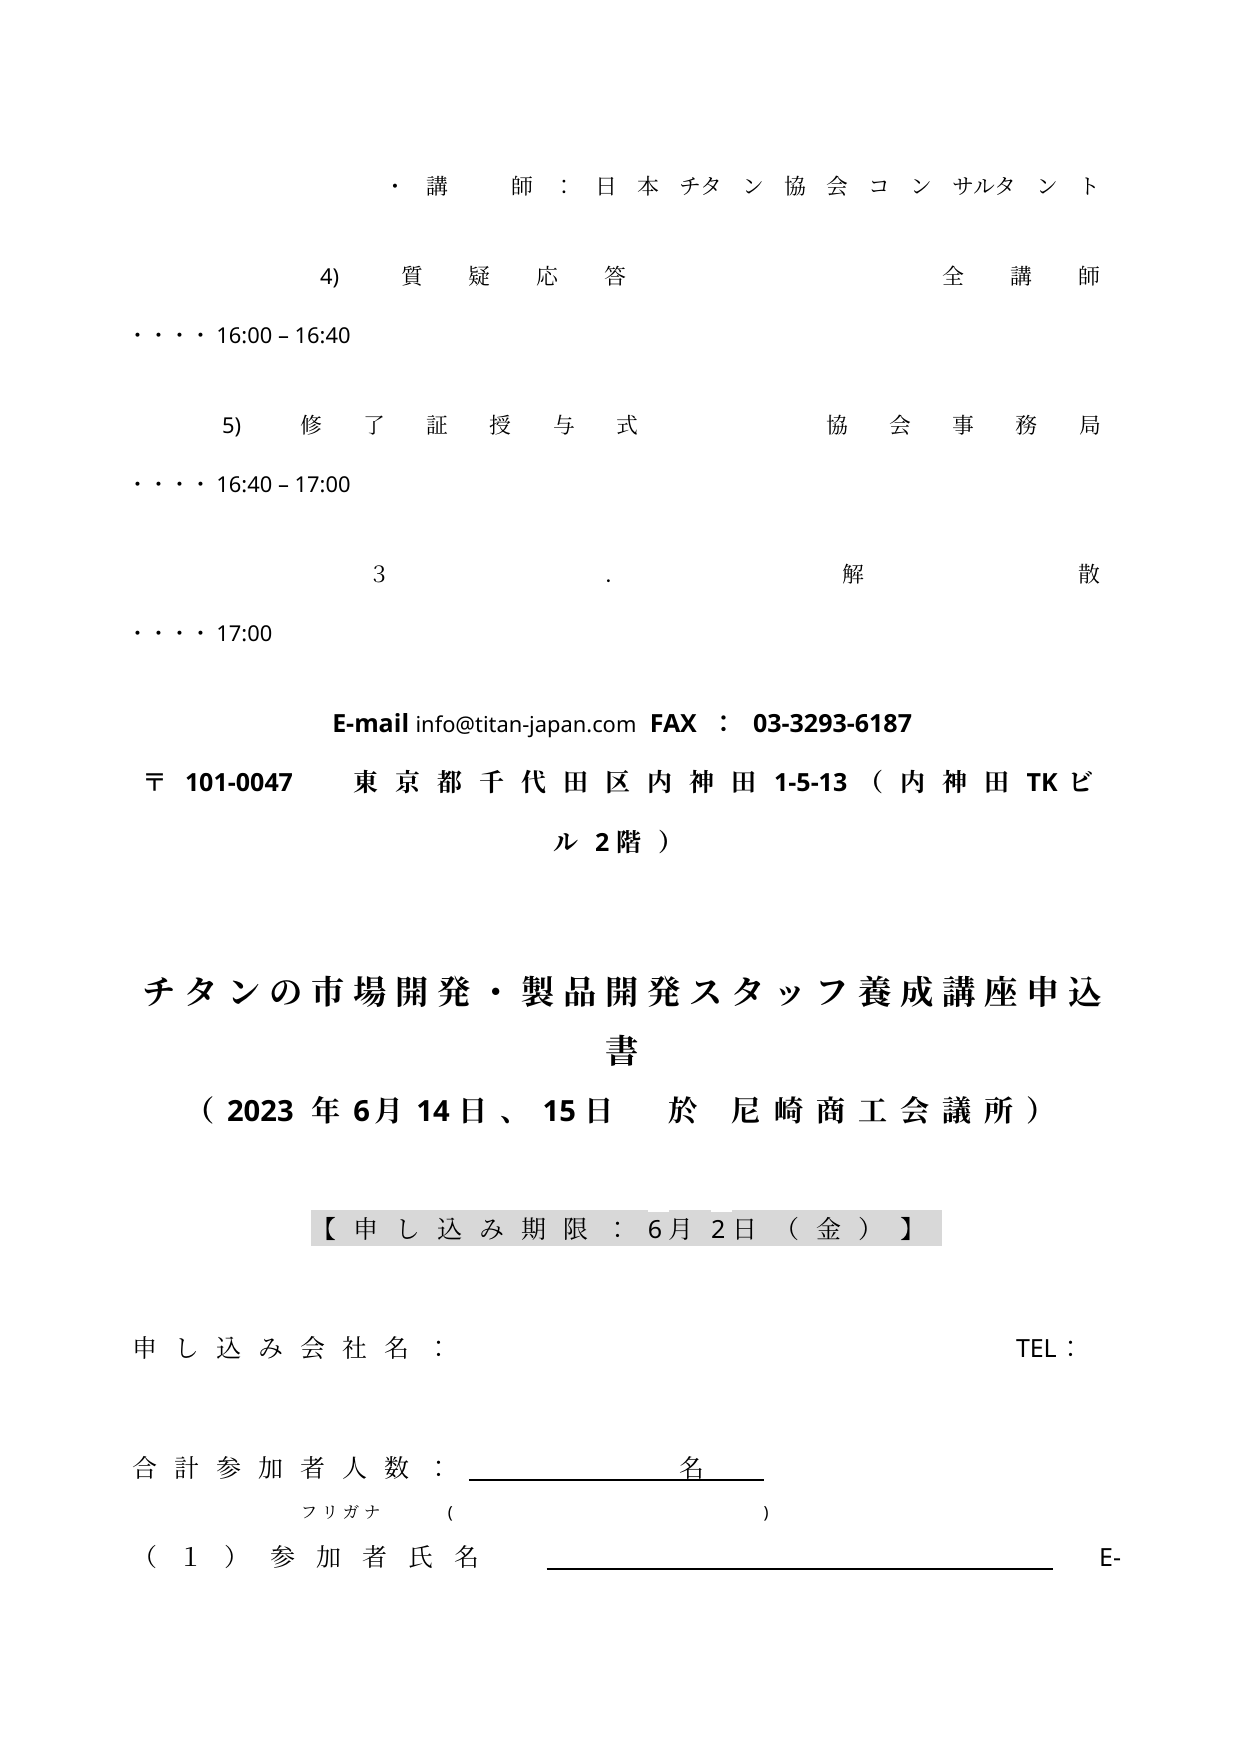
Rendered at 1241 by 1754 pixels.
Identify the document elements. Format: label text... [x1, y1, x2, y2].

text 5) 修了証授与式 協会事務局 ････16:40 – 17:00 [132, 394, 1121, 513]
text E-mail info@titan-japan.com FAX：03-3293-6187 [132, 692, 1121, 751]
text ３．解散 ････17:00 [132, 543, 1121, 662]
text （１）参加者氏名 E-mail： [132, 1526, 1121, 1586]
text フリガナ ( ) [132, 1496, 1121, 1526]
text 〒101-0047 東京都千代田区内神田1-5-13（内神田TKビル2階） [132, 751, 1121, 871]
text ・講 師：日本チタン協会コンサルタント [132, 156, 1121, 215]
text 申し込み会社名： TEL： [132, 1317, 1121, 1377]
text （2023年6月14日、15日 於 尼崎商工会議所） [132, 1079, 1121, 1139]
text 合計参加者人数： 名 [132, 1437, 1121, 1496]
text チタンの市場開発・製品開発スタッフ養成講座申込書 [132, 960, 1121, 1079]
text 4) 質疑応答 全講師 ････16:00 – 16:40 [132, 245, 1121, 364]
text 【申し込み期限：6月2日（金）】 [132, 1198, 1121, 1258]
